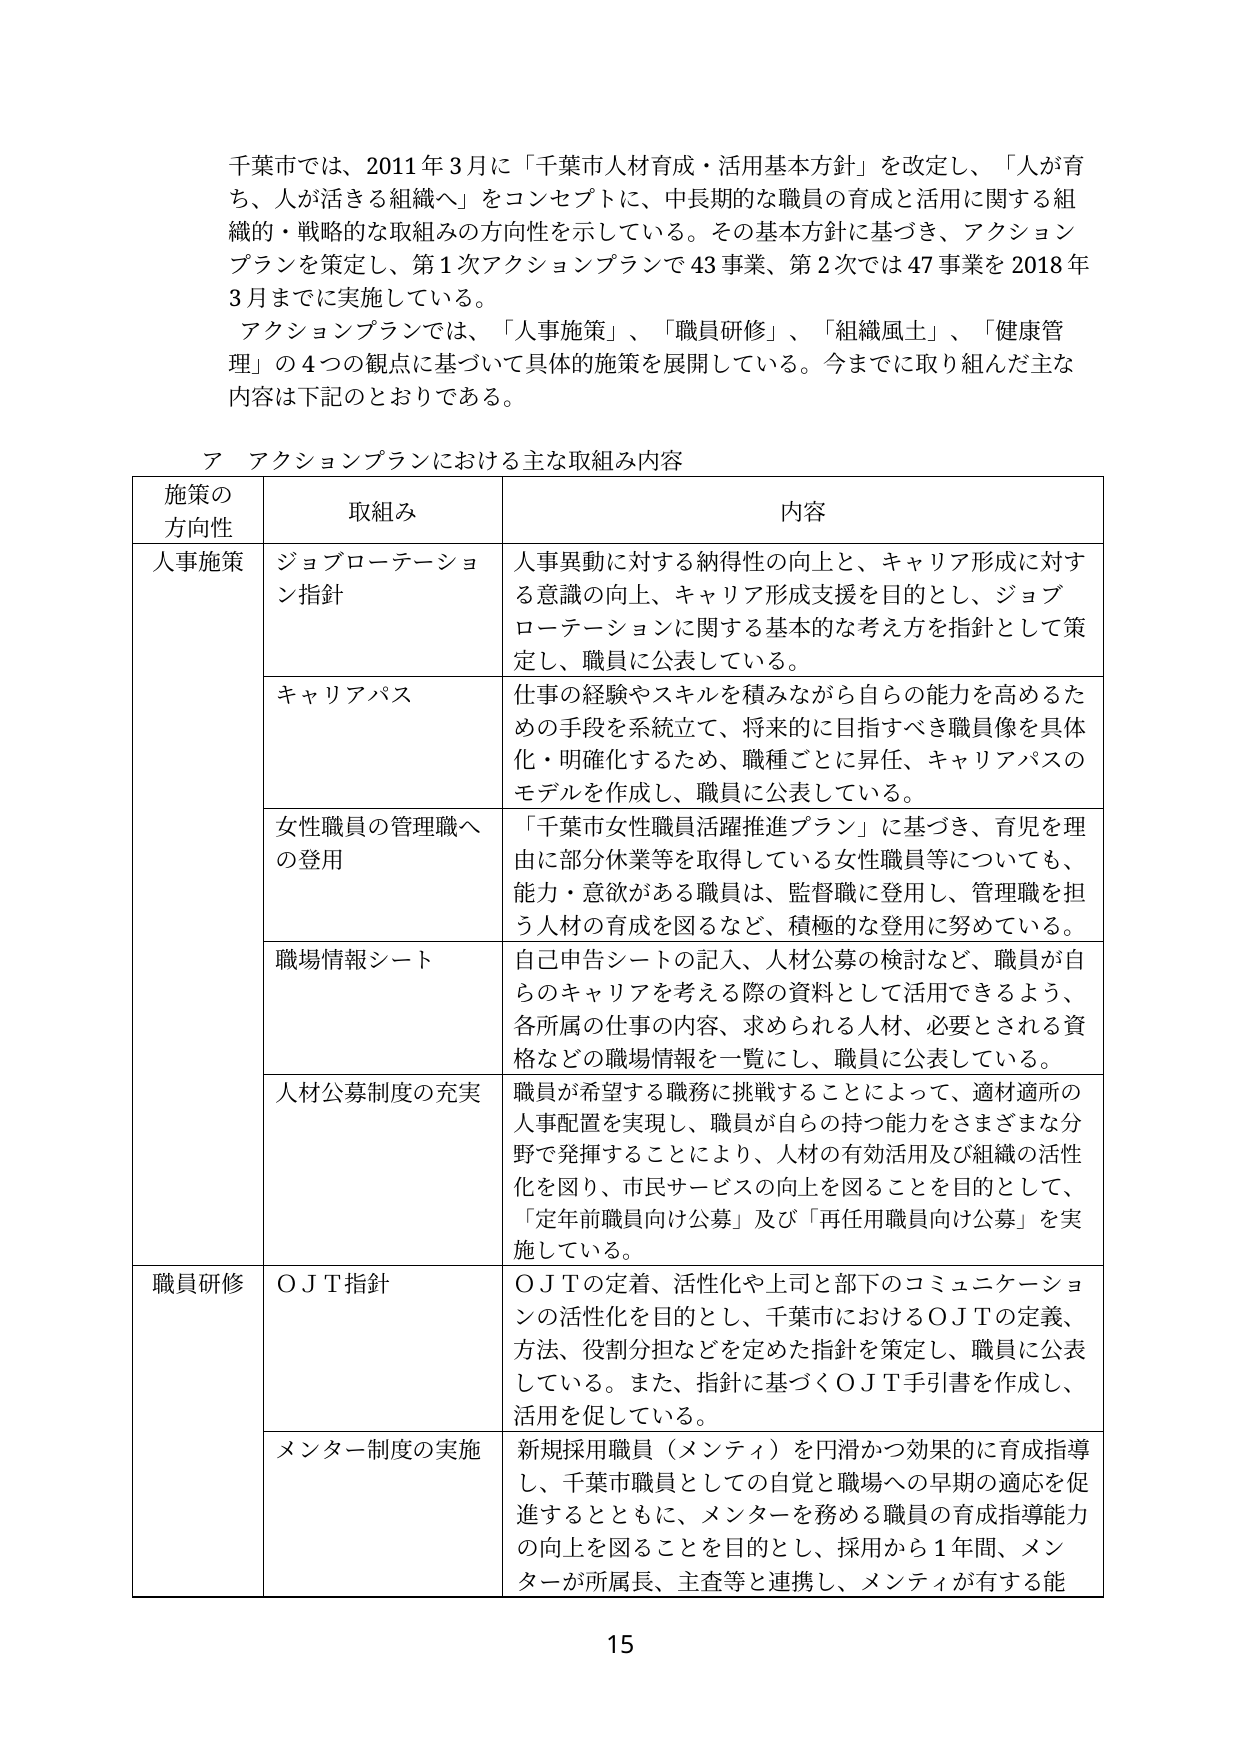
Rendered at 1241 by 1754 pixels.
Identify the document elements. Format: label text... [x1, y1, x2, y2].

table_cell 人事異動に対する納得性の向上と、キャリア形成に対する意識の向上、キャリア形成支援を目的とし、ジョブローテーションに関する基本的な考え方を指針として策定し、職員に公表している。 [503, 544, 1103, 676]
table_cell 女性職員の管理職への登用 [264, 809, 502, 941]
table_cell ＯＪＴの定着、活性化や上司と部下のコミュニケーションの活性化を目的とし、千葉市におけるＯＪＴの定義、方法、役割分担などを定めた指針を策定し、職員に公表している。また、指針に基づくＯＪＴ手引書を作成し、活用を促している。 [503, 1266, 1103, 1431]
table_header 取組み [264, 477, 502, 543]
text 千葉市では、2011年3月に「千葉市人材育成・活用基本方針」を改定し、「人が育ち、人が活きる組織へ」をコンセプトに、中長期的な職員の育成と活用に関する組織的・戦略的な取組みの方向性を示している。その基本方針に基づき、アクションプランを策定し、第1次アクションプランで43事業、第2次では47事業を2018年3月までに実施している。 [148, 148, 1092, 313]
table_cell 職場情報シート [264, 942, 502, 1074]
table_cell 人材公募制度の充実 [264, 1075, 502, 1265]
table_cell キャリアパス [264, 677, 502, 808]
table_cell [503, 1432, 1103, 1596]
table_cell 職員が希望する職務に挑戦することによって、適材適所の人事配置を実現し、職員が自らの持つ能力をさまざまな分野で発揮することにより、人材の有効活用及び組織の活性化を図り、市民サービスの向上を図ることを目的として、「定年前職員向け公募」及び「再任用職員向け公募」を実施している。 [503, 1075, 1103, 1265]
table_cell 「千葉市女性職員活躍推進プラン」に基づき、育児を理由に部分休業等を取得している女性職員等についても、能力・意欲がある職員は、監督職に登用し、管理職を担う人材の育成を図るなど、積極的な登用に努めている。 [503, 809, 1103, 941]
table_cell ジョブローテーション指針 [264, 544, 502, 676]
table_header 施策の 方向性 [133, 477, 263, 543]
table_cell 職員研修 [133, 1266, 263, 1596]
text ア アクションプランにおける主な取組み内容 [148, 443, 1092, 476]
table_cell 仕事の経験やスキルを積みながら自らの能力を高めるための手段を系統立て、将来的に目指すべき職員像を具体化・明確化するため、職種ごとに昇任、キャリアパスのモデルを作成し、職員に公表している。 [503, 677, 1103, 808]
table_cell 人事施策 [133, 544, 263, 1265]
table_cell 自己申告シートの記入、人材公募の検討など、職員が自らのキャリアを考える際の資料として活用できるよう、各所属の仕事の内容、求められる人材、必要とされる資格などの職場情報を一覧にし、職員に公表している。 [503, 942, 1103, 1074]
table_header 内容 [503, 477, 1103, 543]
text アクションプランでは、「人事施策」、「職員研修」、「組織風土」、「健康管理」の4つの観点に基づいて具体的施策を展開している。今までに取り組んだ主な内容は下記のとおりである。 [148, 313, 1092, 412]
table_cell メンター制度の実施 [264, 1432, 502, 1596]
table_cell ＯＪＴ指針 [264, 1266, 502, 1431]
